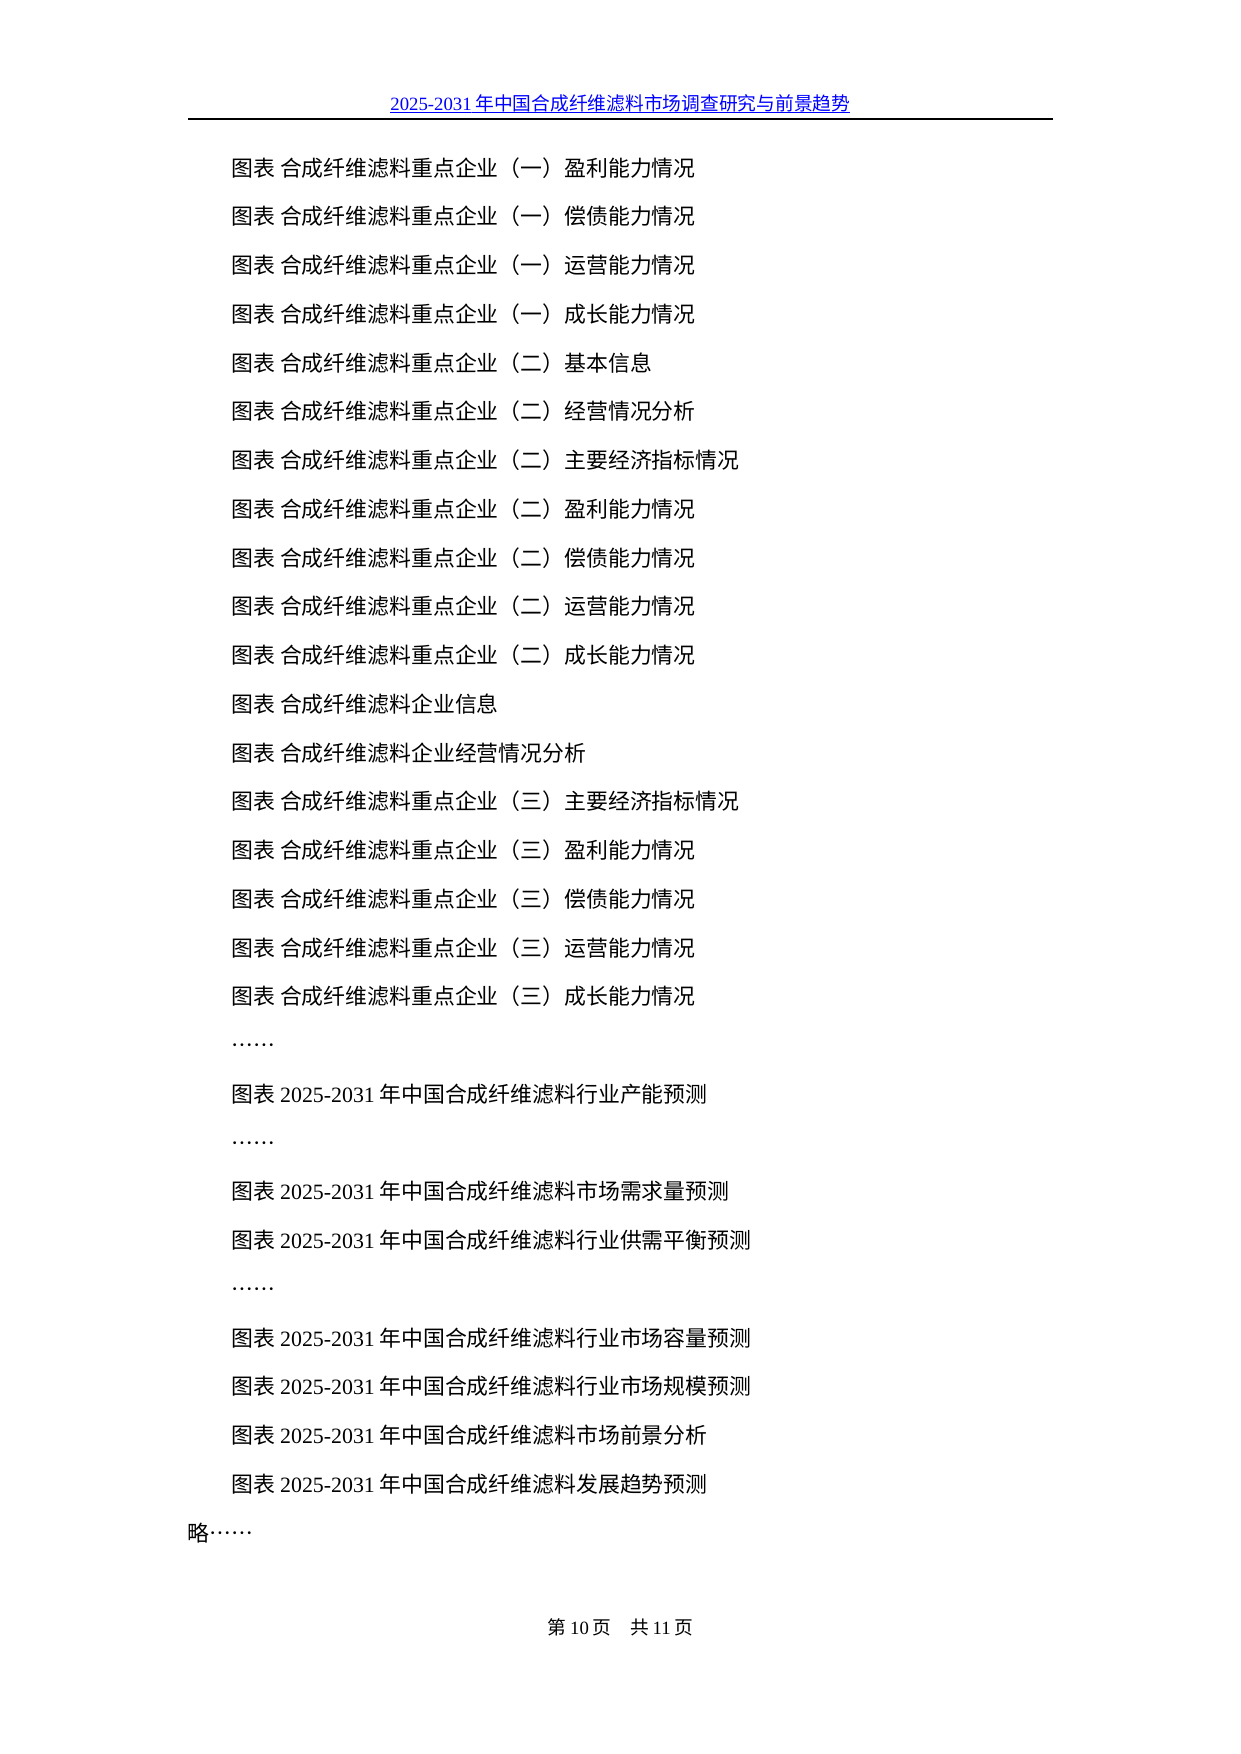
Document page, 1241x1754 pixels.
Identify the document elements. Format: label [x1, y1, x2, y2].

text [187, 150, 1053, 1548]
